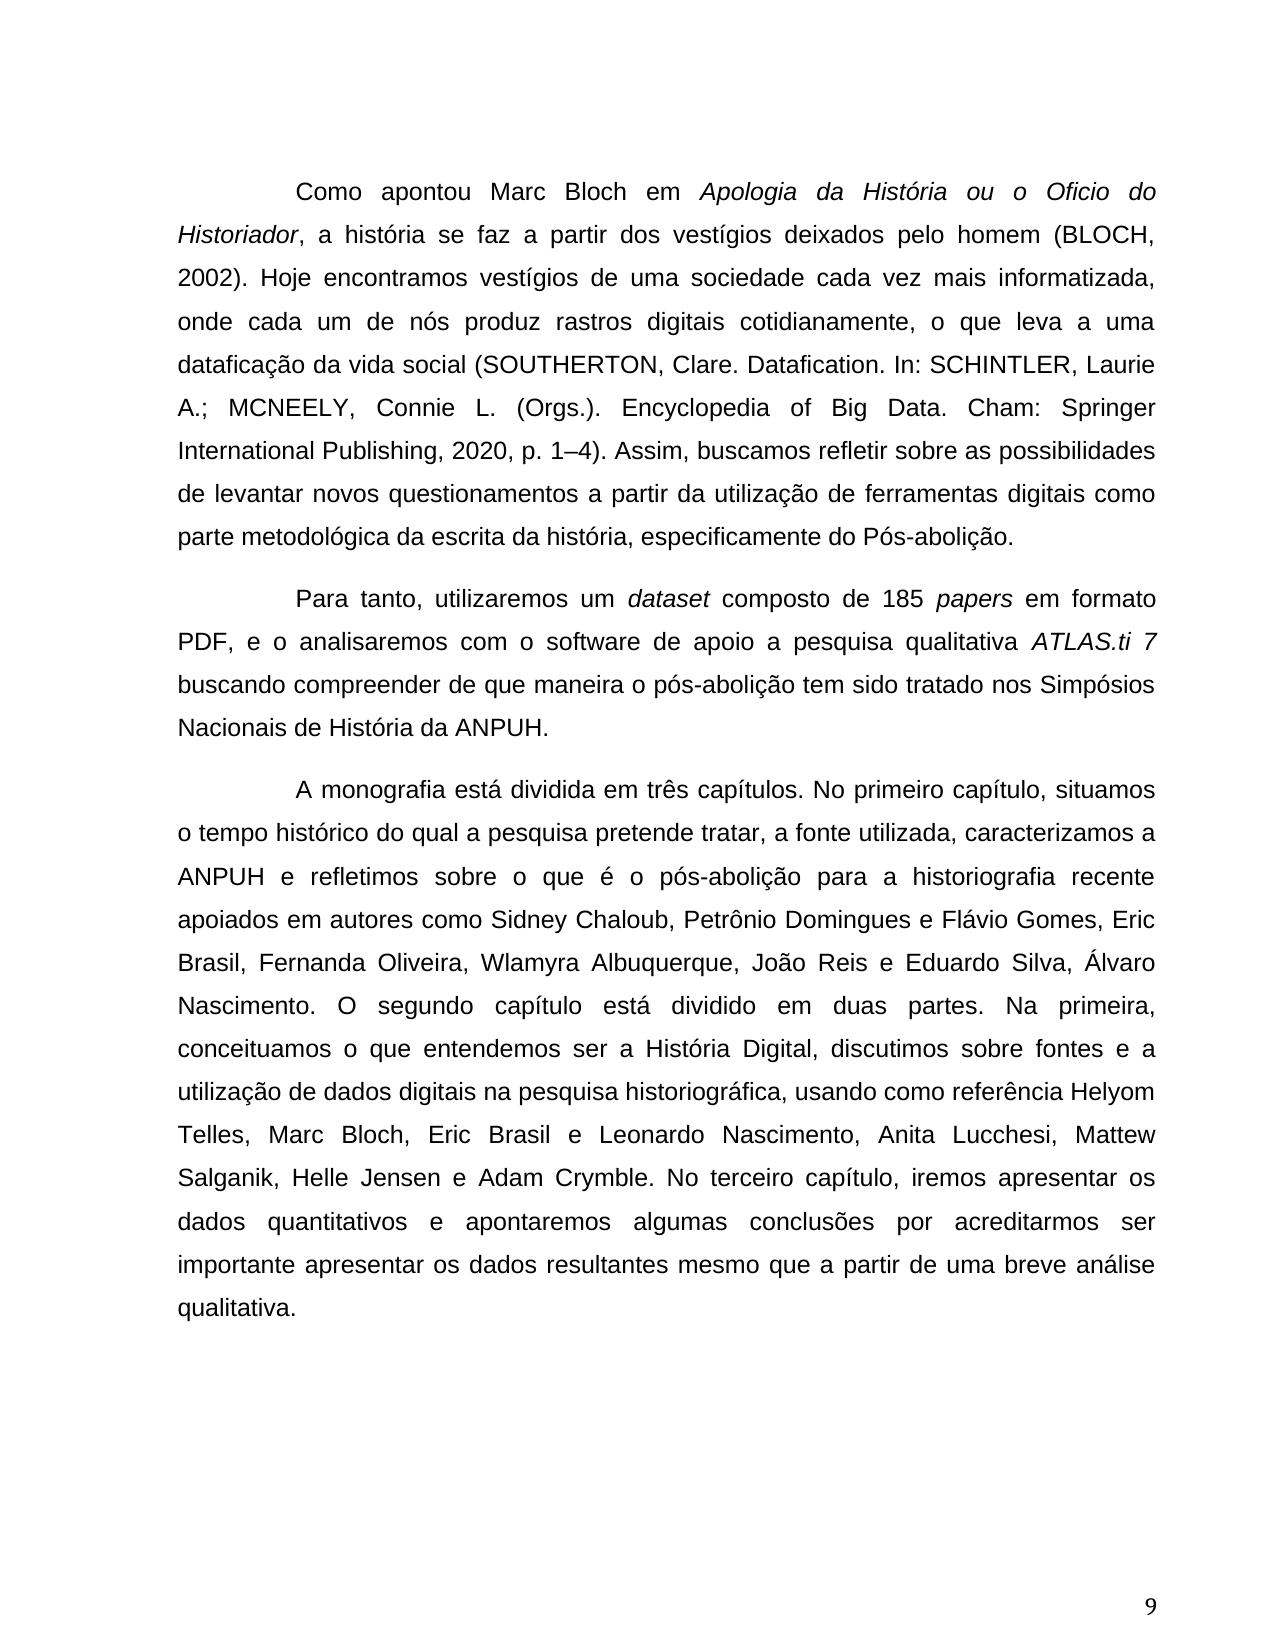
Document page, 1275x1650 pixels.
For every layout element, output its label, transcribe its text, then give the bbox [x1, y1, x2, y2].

text A monografia está dividida em três capítulos. No primeiro capítulo, situamos o tempo histórico do qual a pesquisa pretende tratar, a fonte utilizada, caracterizamos a ANPUH e refletimos sobre o que é o pós-abolição para a historiografia recente apoiados em autores como Sidney Chaloub, Petrônio Domingues e Flávio Gomes, Eric Brasil, Fernanda Oliveira, Wlamyra Albuquerque, João Reis e Eduardo Silva, Álvaro Nascimento. O segundo capítulo está dividido em duas partes. Na primeira, conceituamos o que entendemos ser a História Digital, discutimos sobre fontes e a utilização de dados digitais na pesquisa historiográfica, usando como referência Helyom Telles, Marc Bloch, Eric Brasil e Leonardo Nascimento, Anita Lucchesi, Mattew Salganik, Helle Jensen e Adam Crymble. No terceiro capítulo, iremos apresentar os dados quantitativos e apontaremos algumas conclusões por acreditarmos ser importante apresentar os dados resultantes mesmo que a partir de uma breve análise qualitativa. [177, 775, 1157, 1322]
text Como apontou Marc Bloch em Apologia da História ou o Oficio do Historiador, a história se faz a partir dos vestígios deixados pelo homem (BLOCH, 2002). Hoje encontramos vestígios de uma sociedade cada vez mais informatizada, onde cada um de nós produz rastros digitais cotidianamente, o que leva a uma dataficação da vida social (SOUTHERTON, Clare. Datafication. In: SCHINTLER, Laurie A.; MCNEELY, Connie L. (Orgs.). Encyclopedia of Big Data. Cham: Springer International Publishing, 2020, p. 1–4). Assim, buscamos refletir sobre as possibilidades de levantar novos questionamentos a partir da utilização de ferramentas digitais como parte metodológica da escrita da história, especificamente do Pós-abolição. [177, 177, 1157, 551]
text Para tanto, utilizaremos um dataset composto de 185 papers em formato PDF, e o analisaremos com o software de apoio a pesquisa qualitativa ATLAS.ti 7 buscando compreender de que maneira o pós-abolição tem sido tratado nos Simpósios Nacionais de História da ANPUH. [177, 584, 1157, 742]
